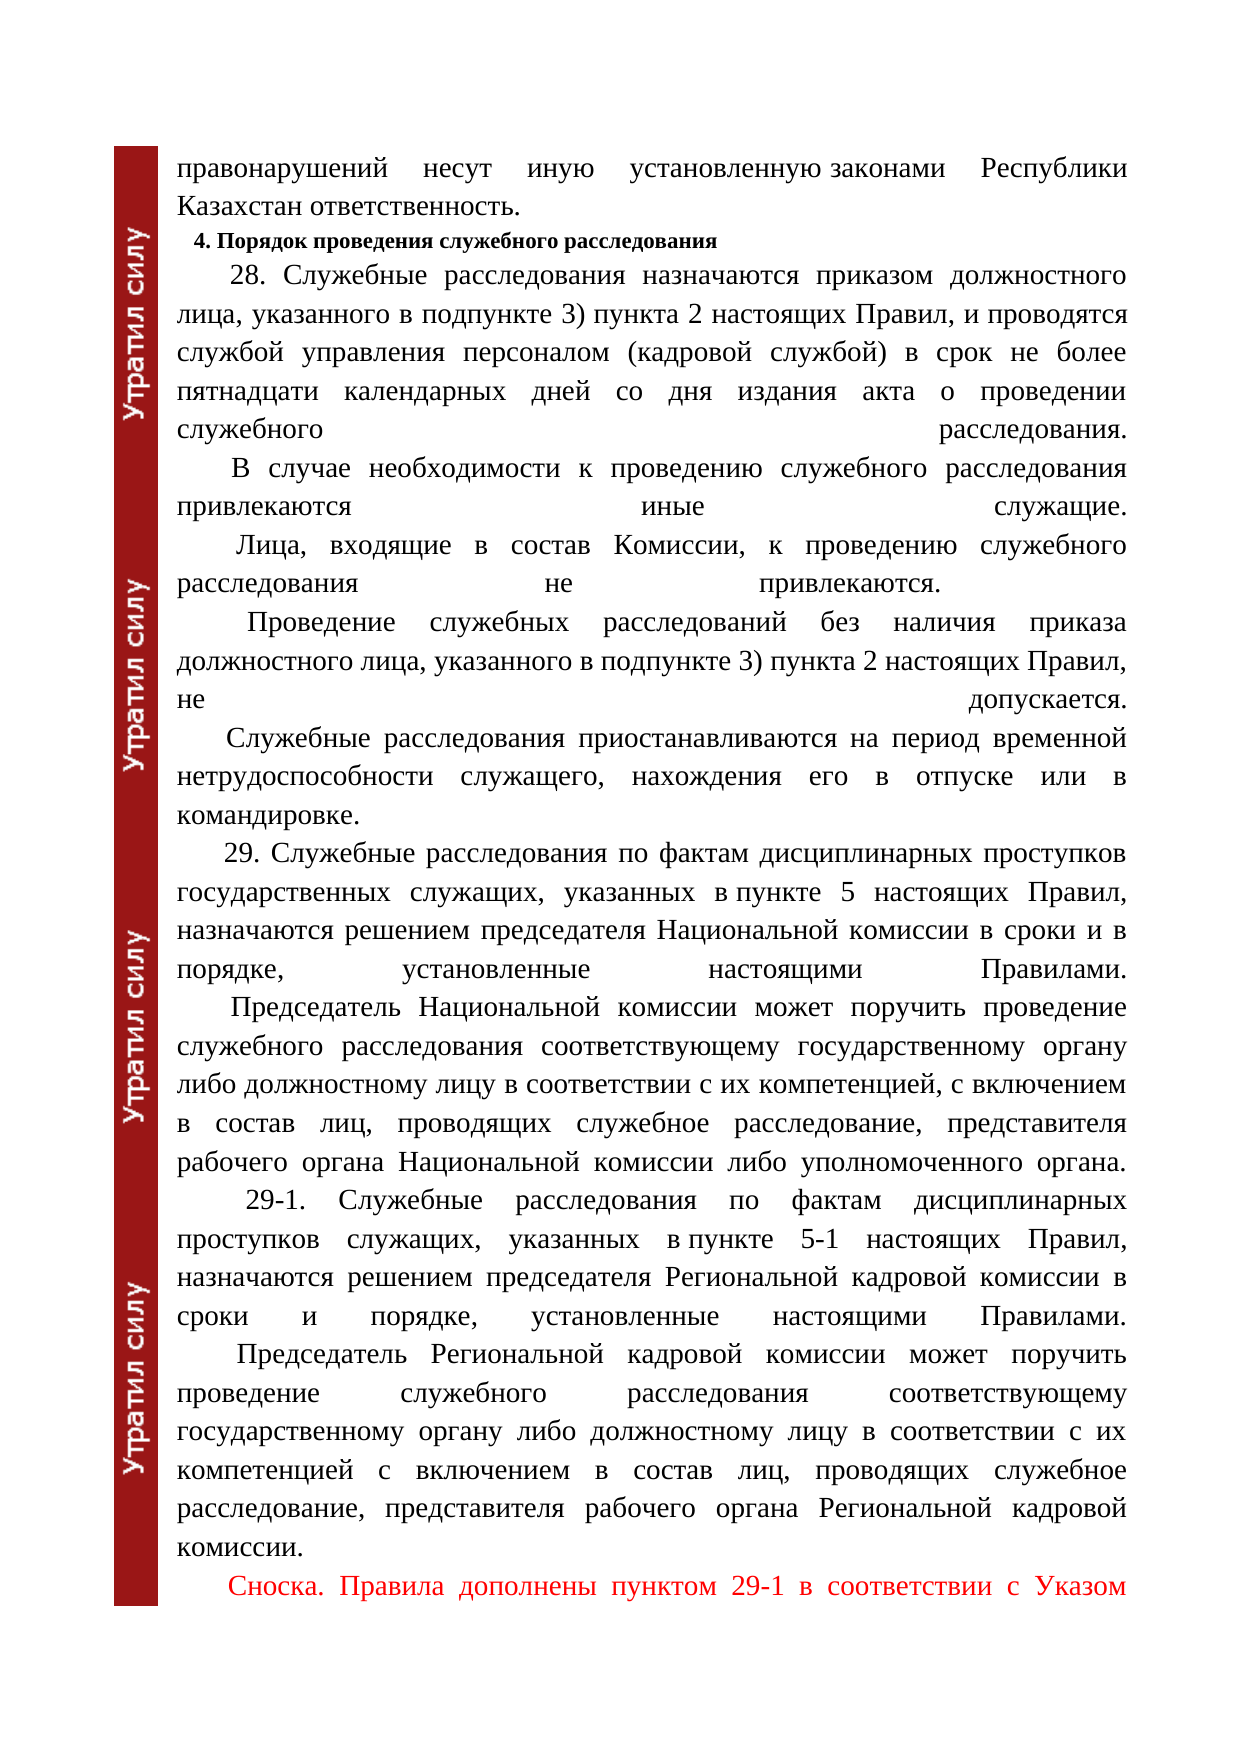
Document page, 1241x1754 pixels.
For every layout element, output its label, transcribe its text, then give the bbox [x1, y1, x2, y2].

picture [114, 1601, 158, 1606]
picture [114, 253, 158, 257]
text 4. Порядок проведения служебного расследования [112, 227, 1128, 253]
picture [114, 146, 158, 150]
picture [114, 222, 158, 227]
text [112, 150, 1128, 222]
